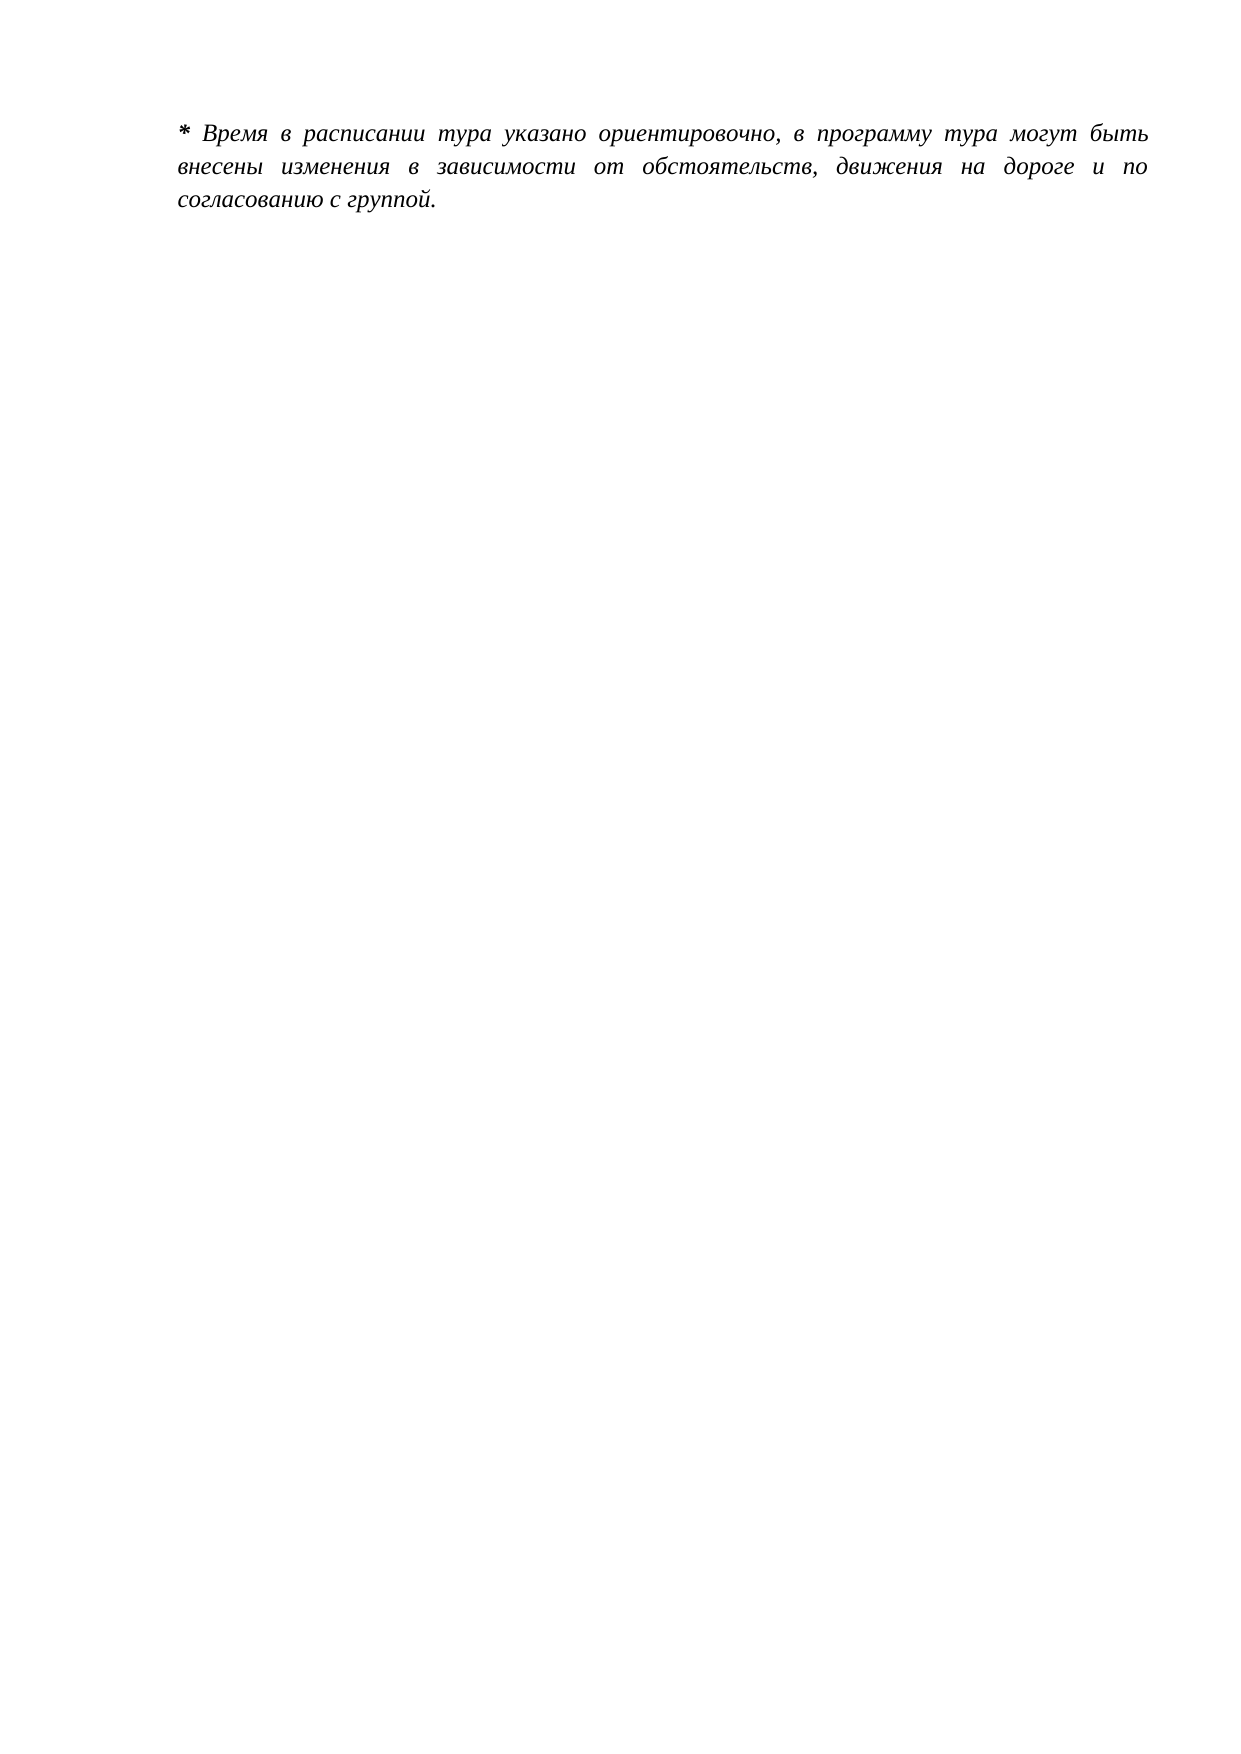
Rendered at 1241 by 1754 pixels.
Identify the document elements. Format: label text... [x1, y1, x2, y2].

text * Время в расписании тура указано ориентировочно, в программу тура могут быть внесены изменения в зависимости от обстоятельств, движения на дороге и по согласованию с группой. [177, 118, 1152, 213]
